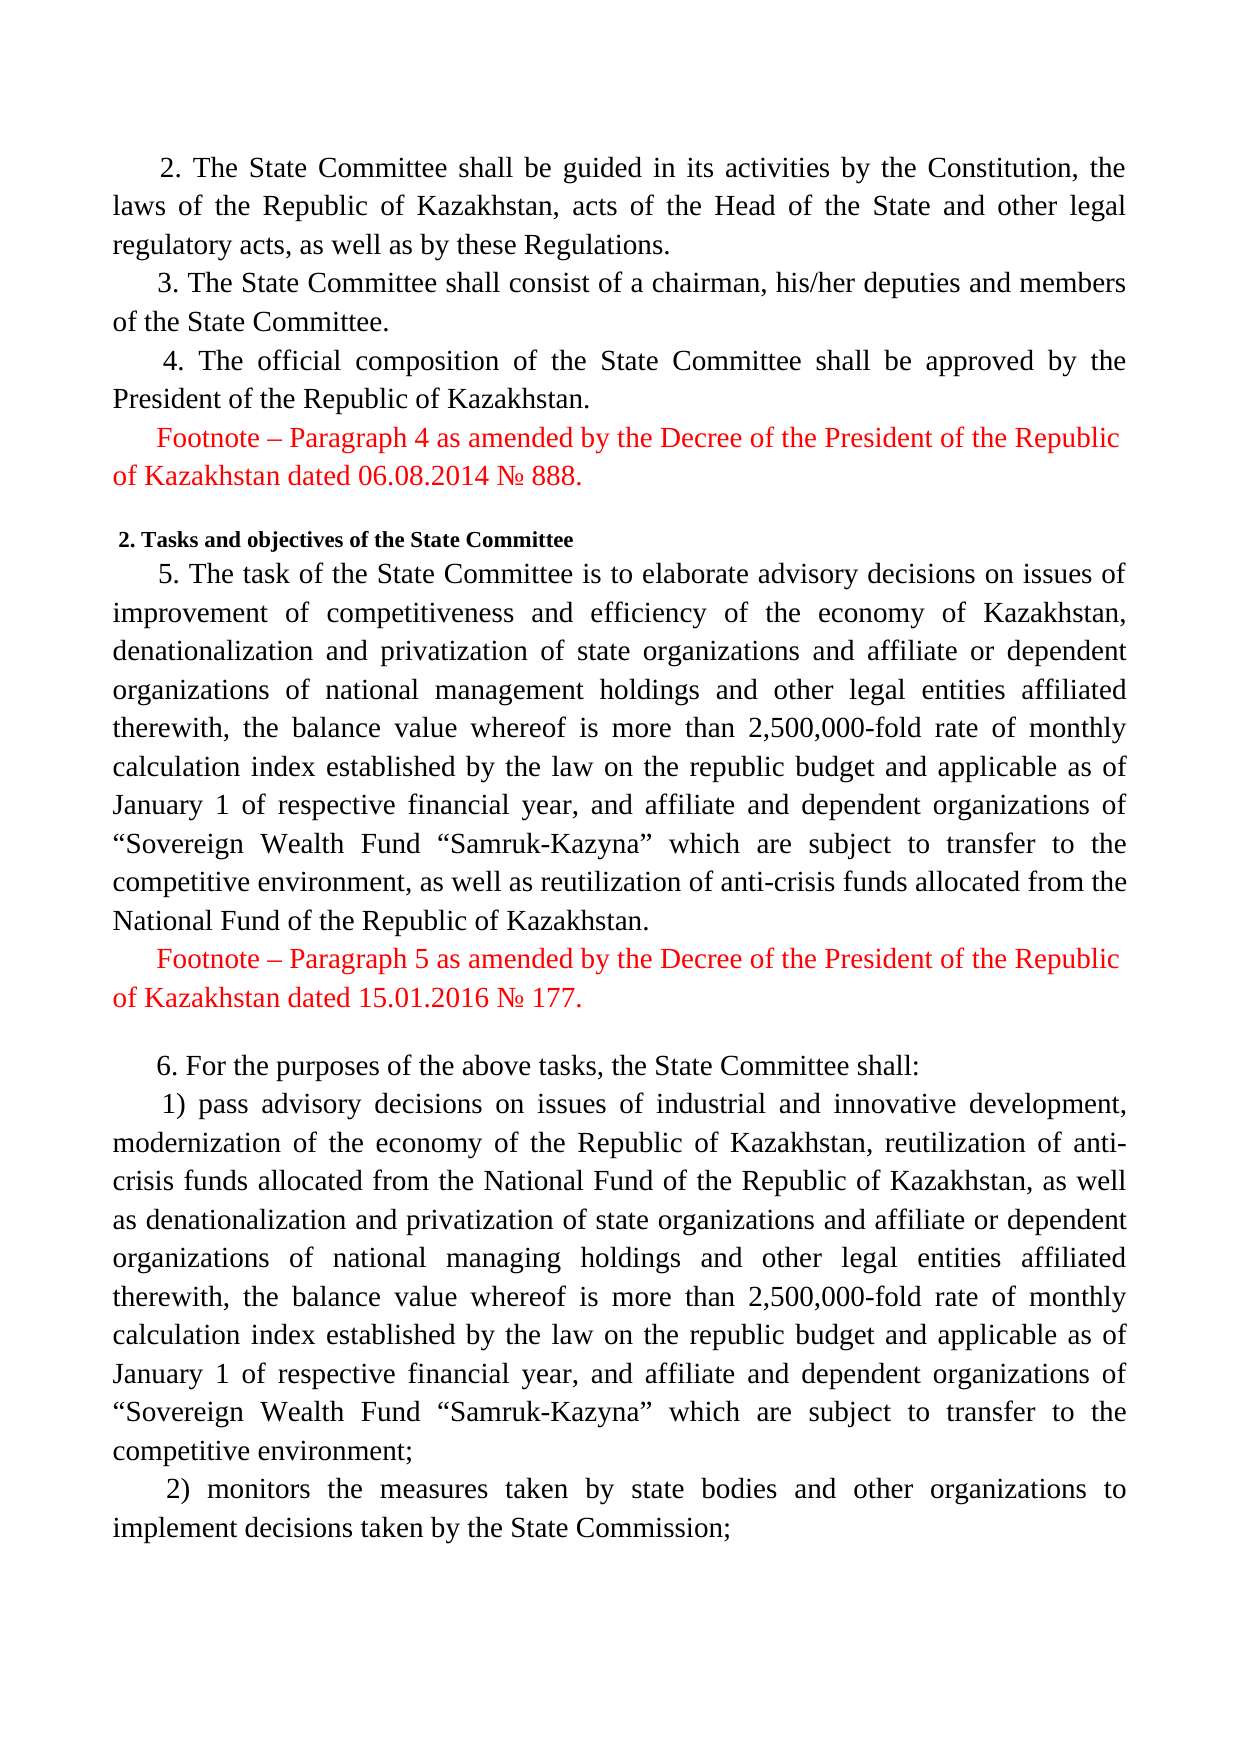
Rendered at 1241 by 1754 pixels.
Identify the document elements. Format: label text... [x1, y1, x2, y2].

text Footnote – Paragraph 5 as amended by the Decree of the President of the Republic of Kazakhstan dated 15.01.2016 № 177. [112, 942, 1128, 1044]
text 3. The State Committee shall consist of a chairman, his/her deputies and members of the State Committee. [112, 266, 1128, 338]
text 5. The task of the State Committee is to elaborate advisory decisions on issues of improvement of competitiveness and efficiency of the economy of Kazakhstan, denationalization and privatization of state organizations and affiliate or dependent organizations of national management holdings and other legal entities affiliated therewith, the balance value whereof is more than 2,500,000-fold rate of monthly calculation index established by the law on the republic budget and applicable as of January 1 of respective financial year, and affiliate and dependent organizations of “Sovereign Wealth Fund “Samruk-Kazyna” which are subject to transfer to the competitive environment, as well as reutilization of anti-crisis funds allocated from the National Fund of the Republic of Kazakhstan. [112, 556, 1128, 937]
text Footnote – Paragraph 4 as amended by the Decree of the President of the Republic of Kazakhstan dated 06.08.2014 № 888. [112, 420, 1128, 522]
text 1) pass advisory decisions on issues of industrial and innovative development, modernization of the economy of the Republic of Kazakhstan, reutilization of anti-crisis funds allocated from the National Fund of the Republic of Kazakhstan, as well as denationalization and privatization of state organizations and affiliate or dependent organizations of national managing holdings and other legal entities affiliated therewith, the balance value whereof is more than 2,500,000-fold rate of monthly calculation index established by the law on the republic budget and applicable as of January 1 of respective financial year, and affiliate and dependent organizations of “Sovereign Wealth Fund “Samruk-Kazyna” which are subject to transfer to the competitive environment; [112, 1086, 1128, 1467]
text 2. Tasks and objectives of the State Committee [112, 526, 1128, 552]
text 2. The State Committee shall be guided in its activities by the Constitution, the laws of the Republic of Kazakhstan, acts of the Head of the State and other legal regulatory acts, as well as by these Regulations. [112, 150, 1128, 261]
text 6. For the purposes of the above tasks, the State Committee shall: [112, 1048, 1128, 1081]
text 2) monitors the measures taken by state bodies and other organizations to implement decisions taken by the State Commission; [112, 1472, 1128, 1544]
text 4. The official composition of the State Committee shall be approved by the President of the Republic of Kazakhstan. [112, 343, 1128, 415]
